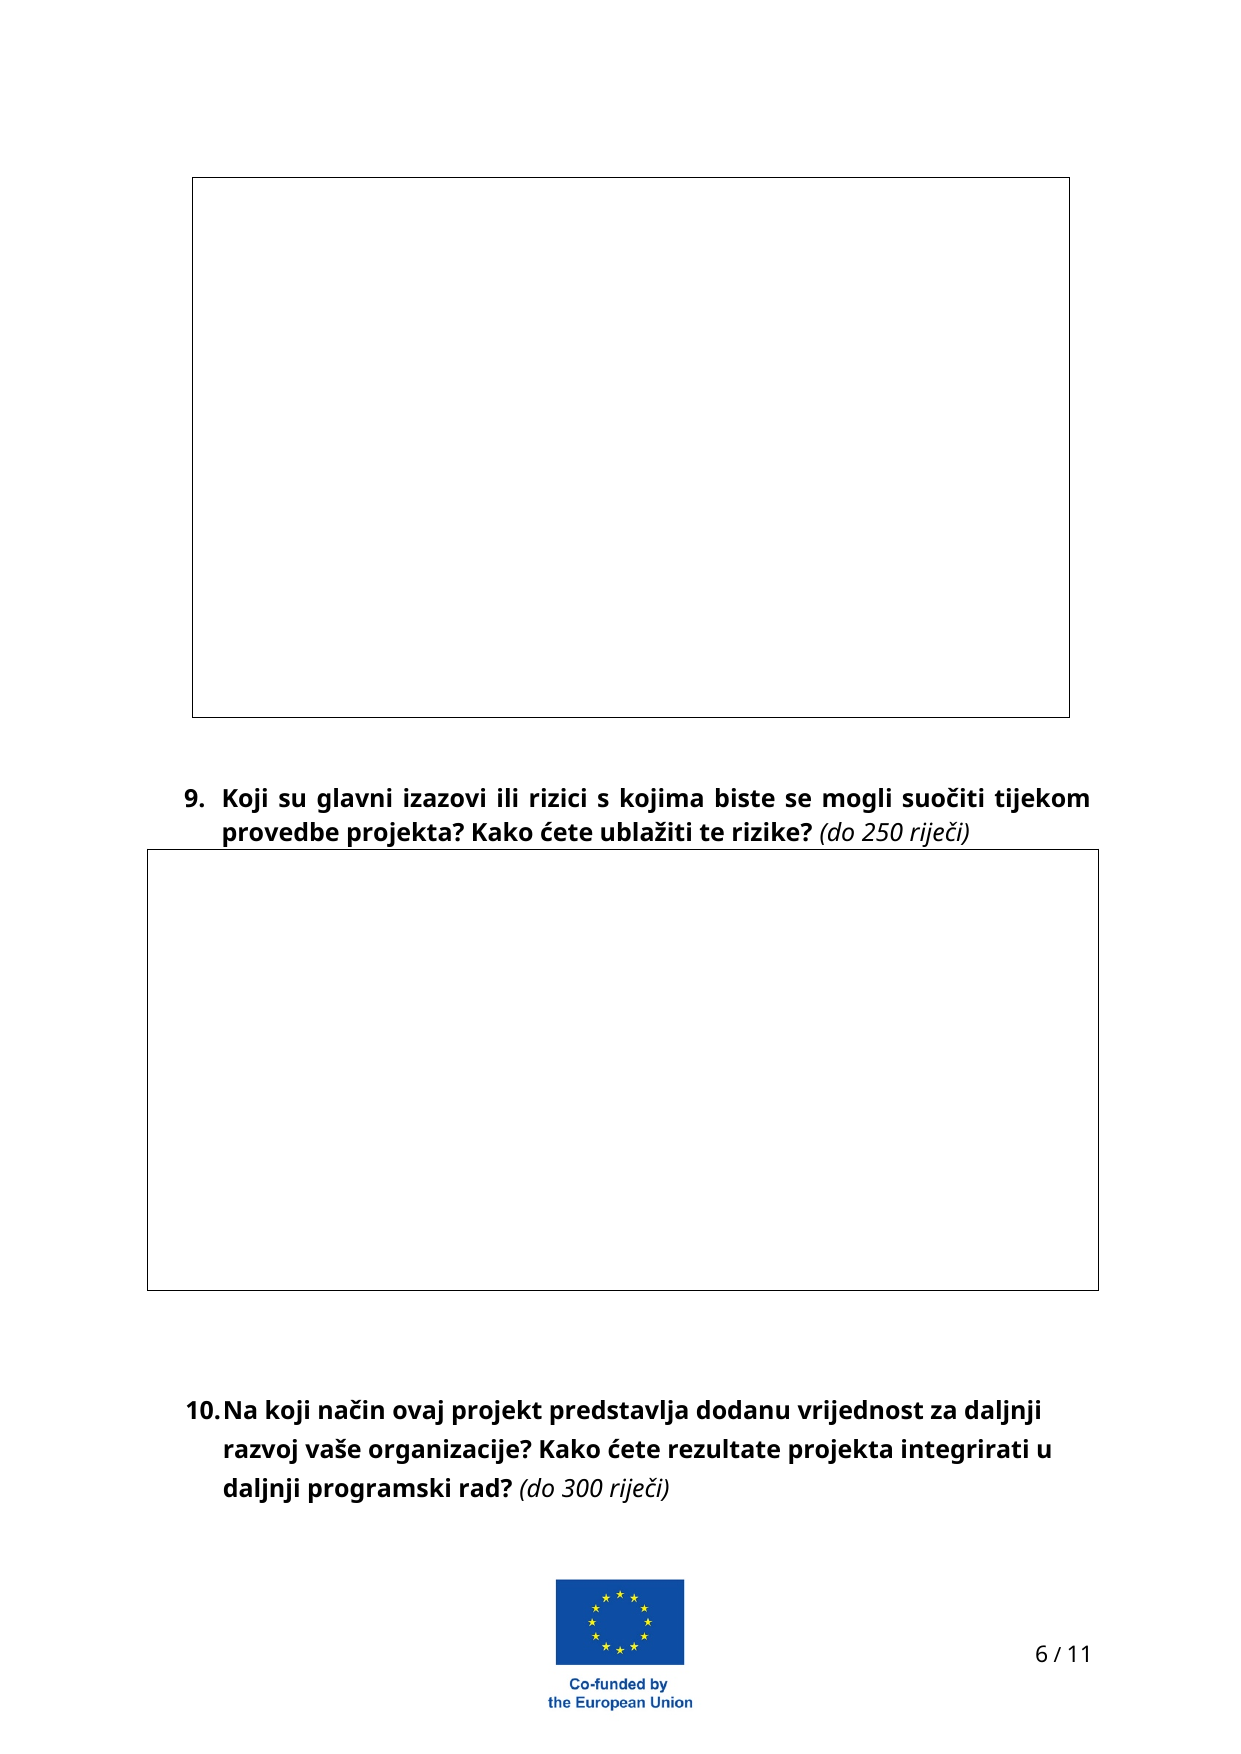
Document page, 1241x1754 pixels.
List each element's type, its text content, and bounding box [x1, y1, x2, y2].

list Koji su glavni izazovi ili rizici s kojima biste se mogli suočiti tijekom provedbe projekta? Kako ćete ublažiti te rizike? (do 250 riječi) [184, 780, 1093, 848]
picture [430, 1532, 808, 1752]
list Na koji način ovaj projekt predstavlja dodanu vrijednost za daljnji razvoj vaše organizacije? Kako ćete rezultate projekta integrirati u daljnji programski rad? (do 300 riječi) [185, 1393, 1093, 1505]
table_header [193, 178, 1069, 717]
table_header [148, 850, 1098, 1289]
